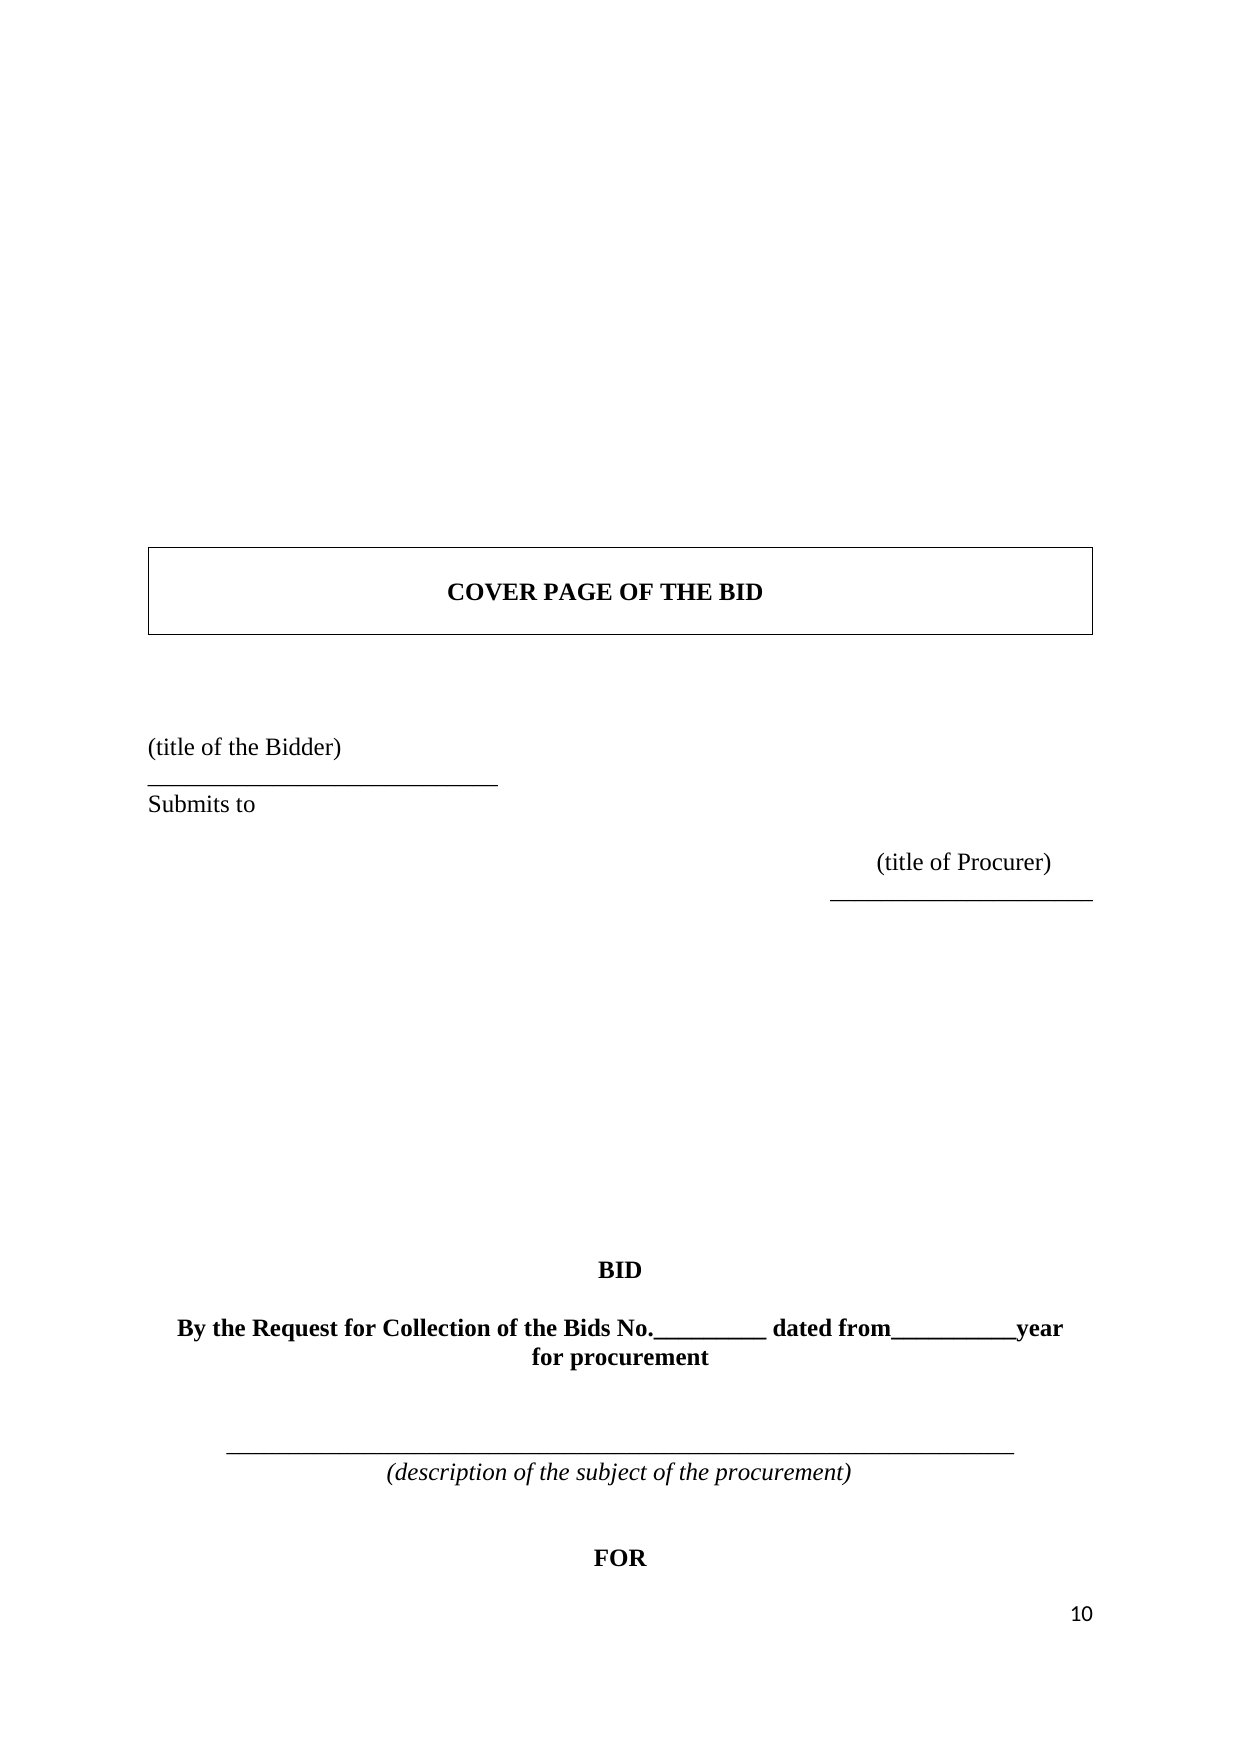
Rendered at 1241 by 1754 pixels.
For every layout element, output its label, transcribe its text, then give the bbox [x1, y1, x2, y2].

text By the Request for Collection of the Bids No._________ dated from__________year [148, 1313, 1093, 1342]
text (title of Procurer) [148, 847, 1093, 875]
text BID [148, 1255, 1093, 1284]
text for procurement [148, 1342, 1093, 1370]
text _______________________________________________________________ [148, 1428, 1093, 1457]
text ____________________________ [148, 760, 1093, 789]
text Submits to [148, 789, 1093, 818]
text (description of the subject of the procurement) [148, 1457, 1093, 1485]
text FOR [148, 1543, 1093, 1572]
table_header COVER PAGE OF THE BID [149, 548, 1092, 634]
text (title of the Bidder) [148, 732, 1093, 760]
text _____________________ [148, 875, 1093, 904]
